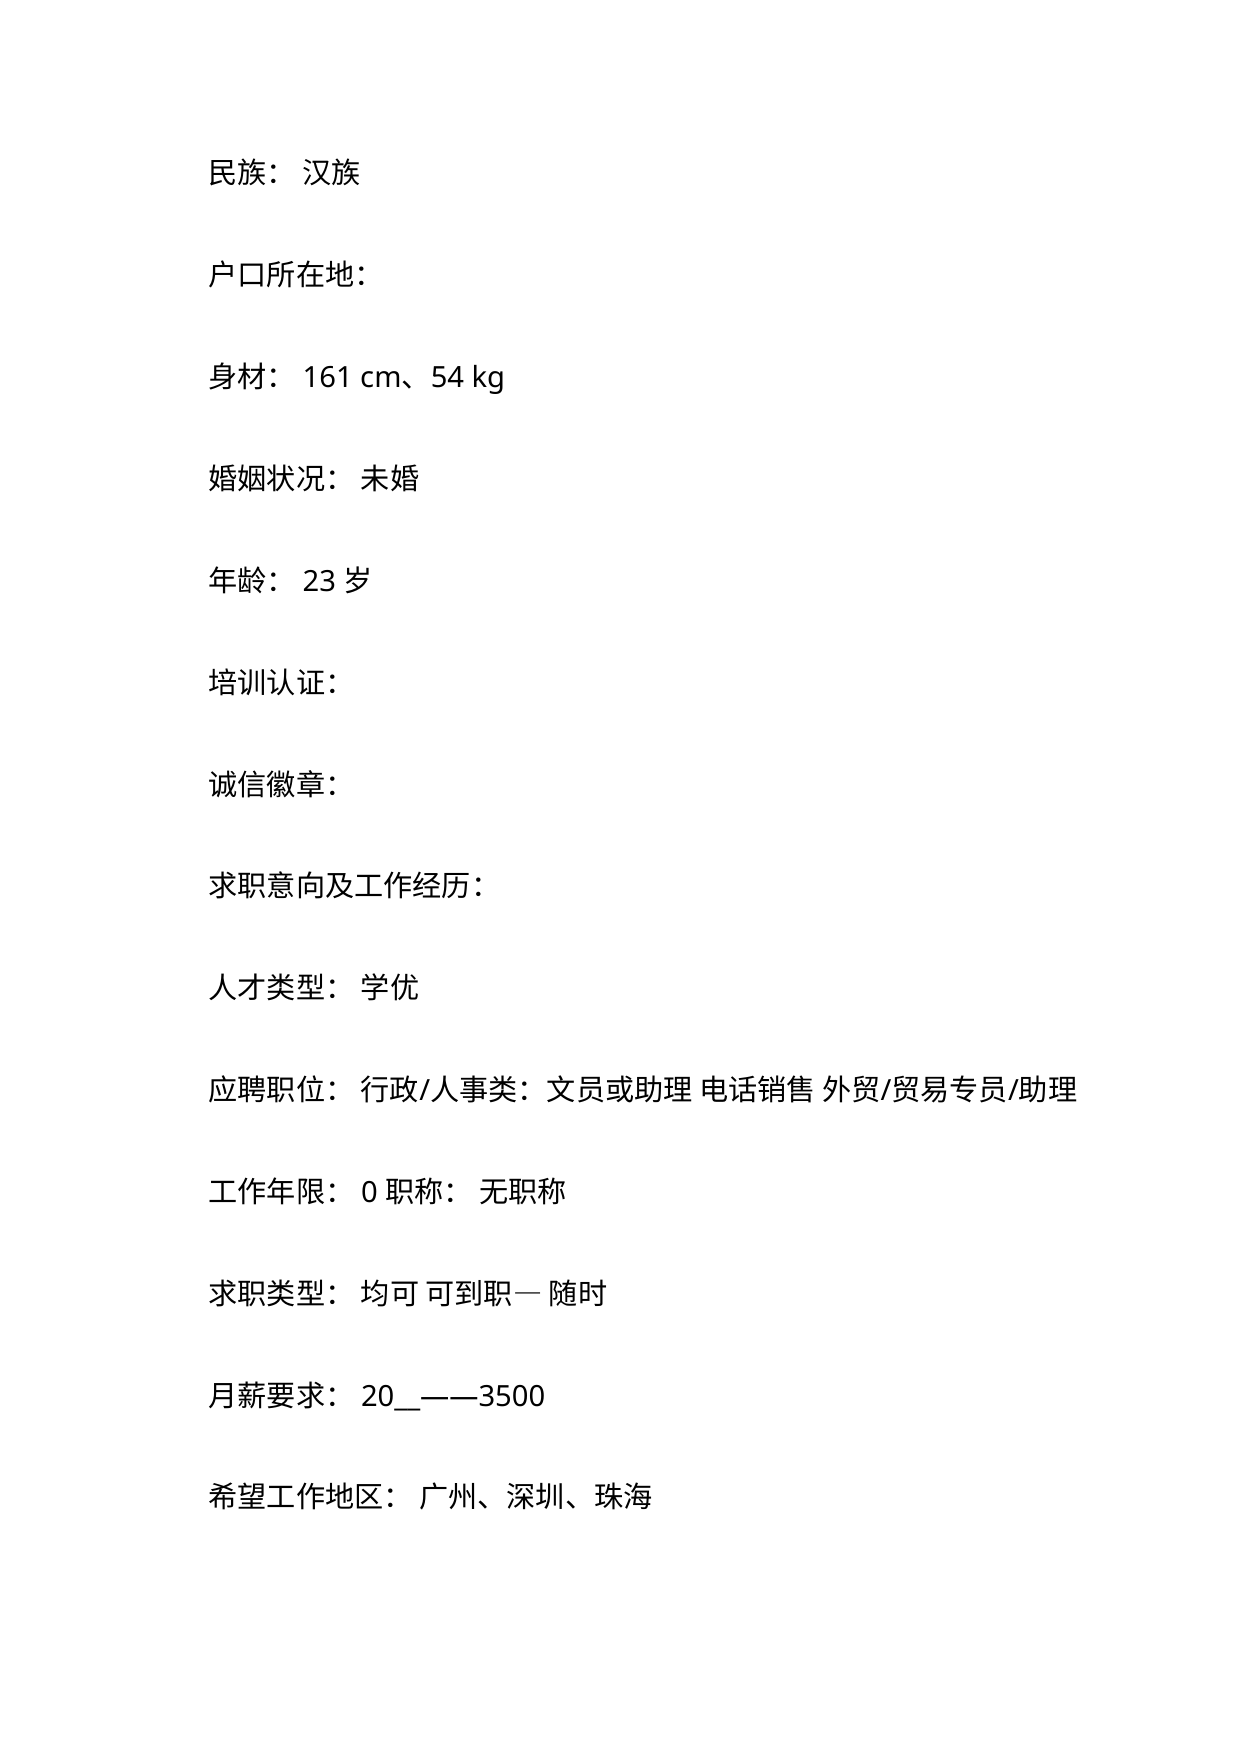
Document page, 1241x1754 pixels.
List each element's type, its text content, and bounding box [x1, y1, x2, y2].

text 人才类型： 学优 [150, 964, 1090, 1007]
text 希望工作地区： 广州、深圳、珠海 [150, 1474, 1090, 1516]
text 培训认证： [150, 659, 1090, 702]
text 年龄： 23 岁 [150, 557, 1090, 600]
text 月薪要求： 20__——3500 [150, 1372, 1090, 1414]
text 应聘职位： 行政/人事类：文员或助理 电话销售 外贸/贸易专员/助理 [150, 1066, 1090, 1109]
text 身材： 161 cm、54 kg [150, 353, 1090, 396]
text 诚信徽章： [150, 761, 1090, 803]
text 民族： 汉族 [150, 150, 1090, 192]
text 户口所在地： [150, 252, 1090, 294]
text 工作年限： 0 职称： 无职称 [150, 1168, 1090, 1211]
text 求职意向及工作经历： [150, 863, 1090, 905]
text 求职类型： 均可 可到职— 随时 [150, 1270, 1090, 1313]
text 婚姻状况： 未婚 [150, 456, 1090, 498]
